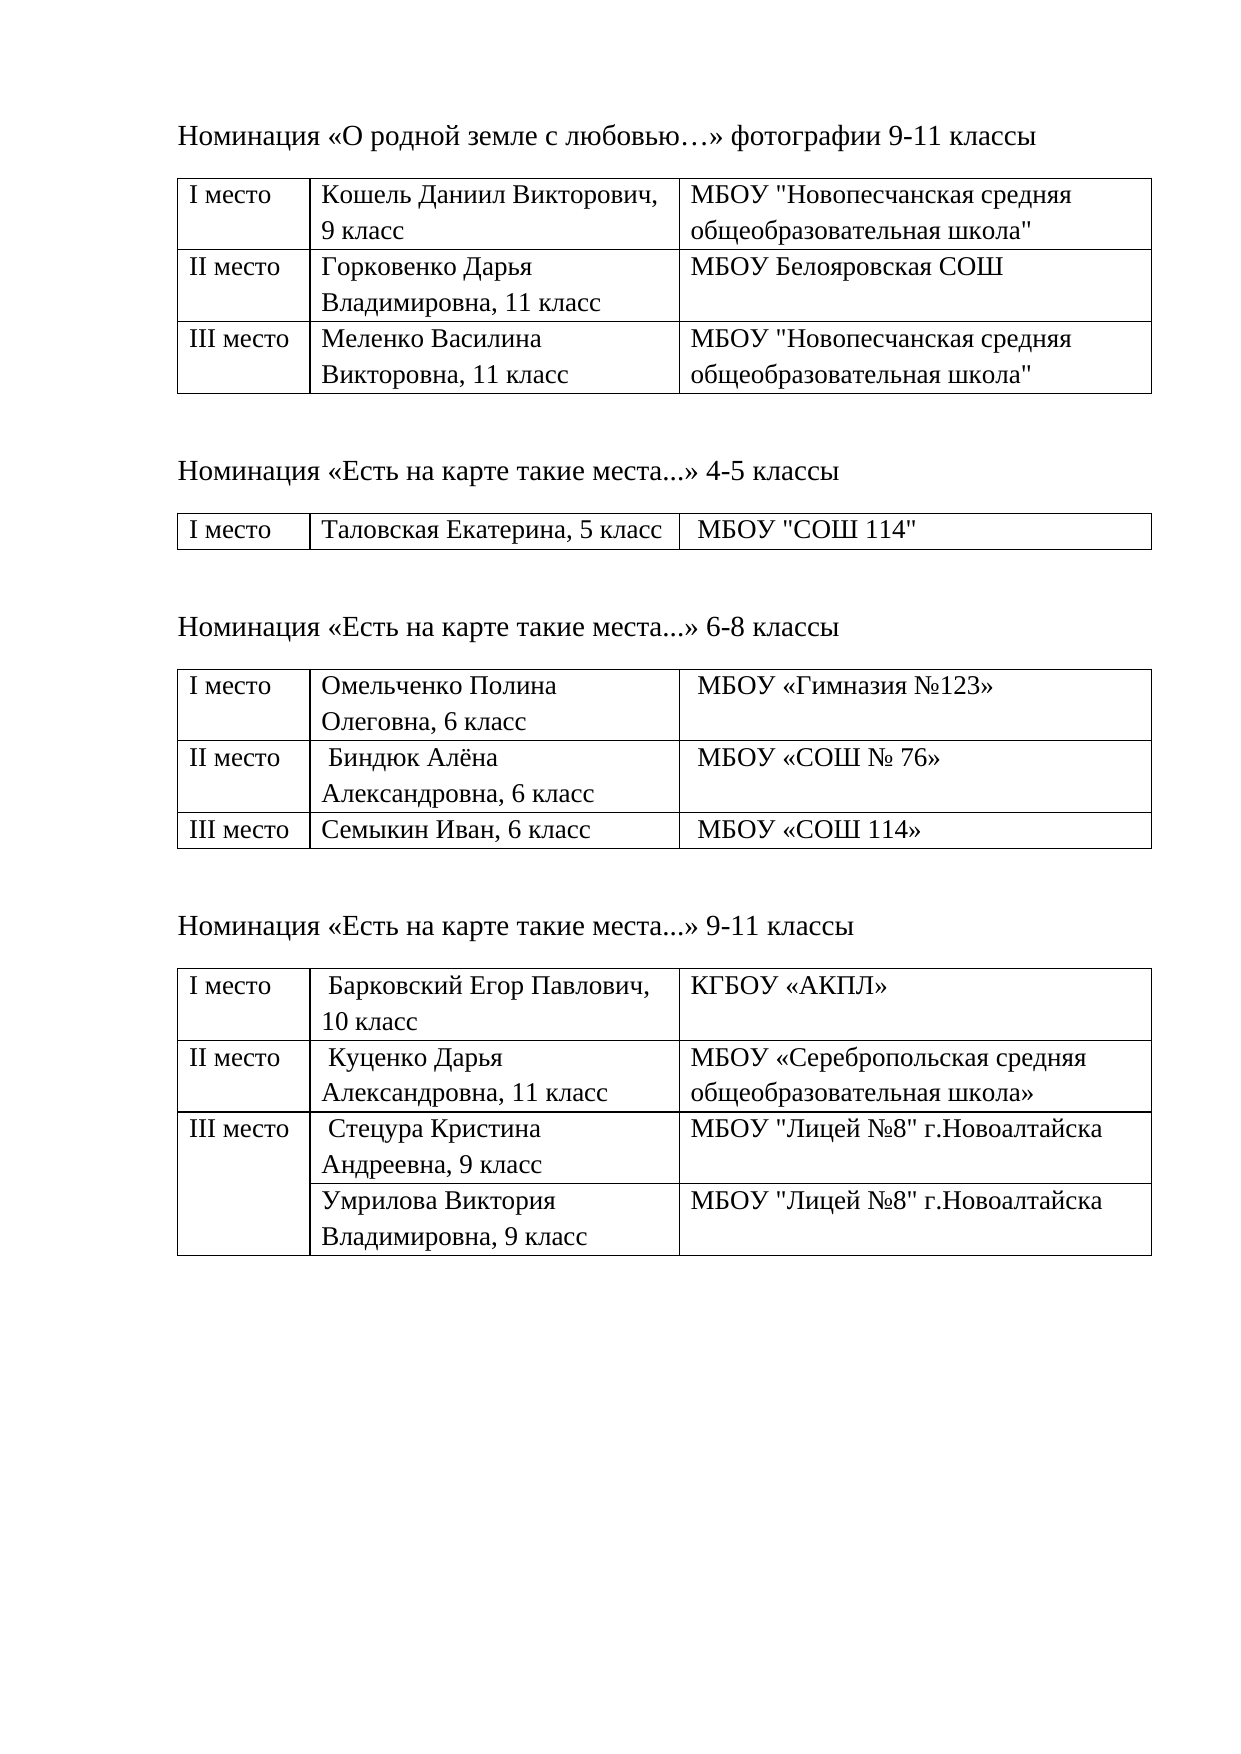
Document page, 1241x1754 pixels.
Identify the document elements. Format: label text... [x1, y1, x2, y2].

table_cell МБОУ Белояровская СОШ [680, 250, 1151, 321]
table_header I место [178, 179, 309, 249]
table_cell II место [178, 1041, 309, 1111]
table_cell Стецура Кристина Андреевна, 9 класс [311, 1113, 679, 1183]
table_cell Меленко Василина Викторовна, 11 класс [311, 322, 679, 393]
table_cell МБОУ "Лицей №8" г.Новоалтайска [680, 1184, 1151, 1255]
table_header МБОУ "Новопесчанская средняя общеобразовательная школа" [680, 179, 1151, 249]
text Номинация «Есть на карте такие места...» 4-5 классы [177, 453, 1152, 487]
table_cell МБОУ "Лицей №8" г.Новоалтайска [680, 1113, 1151, 1183]
table_cell Умрилова Виктория Владимировна, 9 класс [311, 1184, 679, 1255]
table_header I место [178, 514, 309, 549]
table_cell II место [178, 250, 309, 321]
table_header МБОУ «Гимназия №123» [680, 670, 1151, 740]
table_cell МБОУ "Новопесчанская средняя общеобразовательная школа" [680, 322, 1151, 393]
table_cell Семыкин Иван, 6 класс [311, 813, 679, 848]
table_header МБОУ "СОШ 114" [680, 514, 1151, 549]
table_cell III место [178, 1113, 309, 1255]
text Номинация «О родной земле с любовью…» фотографии 9-11 классы [177, 118, 1152, 152]
table_header Омельченко Полина Олеговна, 6 класс [311, 670, 679, 740]
table_cell МБОУ «Серебропольская средняя общеобразовательная школа» [680, 1041, 1151, 1111]
table_header КГБОУ «АКПЛ» [680, 969, 1151, 1039]
table_cell III место [178, 813, 309, 848]
table_header I место [178, 969, 309, 1039]
table_header I место [178, 670, 309, 740]
table_header Барковский Егор Павлович, 10 класс [311, 969, 679, 1039]
table_header Кошель Даниил Викторович, 9 класс [311, 179, 679, 249]
table_cell Куценко Дарья Александровна, 11 класс [311, 1041, 679, 1111]
table_cell II место [178, 741, 309, 812]
table_cell МБОУ «СОШ 114» [680, 813, 1151, 848]
table_cell МБОУ «СОШ № 76» [680, 741, 1151, 812]
text Номинация «Есть на карте такие места...» 9-11 классы [177, 908, 1152, 942]
text Номинация «Есть на карте такие места...» 6-8 классы [177, 609, 1152, 643]
table_cell III место [178, 322, 309, 393]
table_cell Биндюк Алёна Александровна, 6 класс [311, 741, 679, 812]
table_cell Горковенко Дарья Владимировна, 11 класс [311, 250, 679, 321]
table_header Таловская Екатерина, 5 класс [311, 514, 679, 549]
